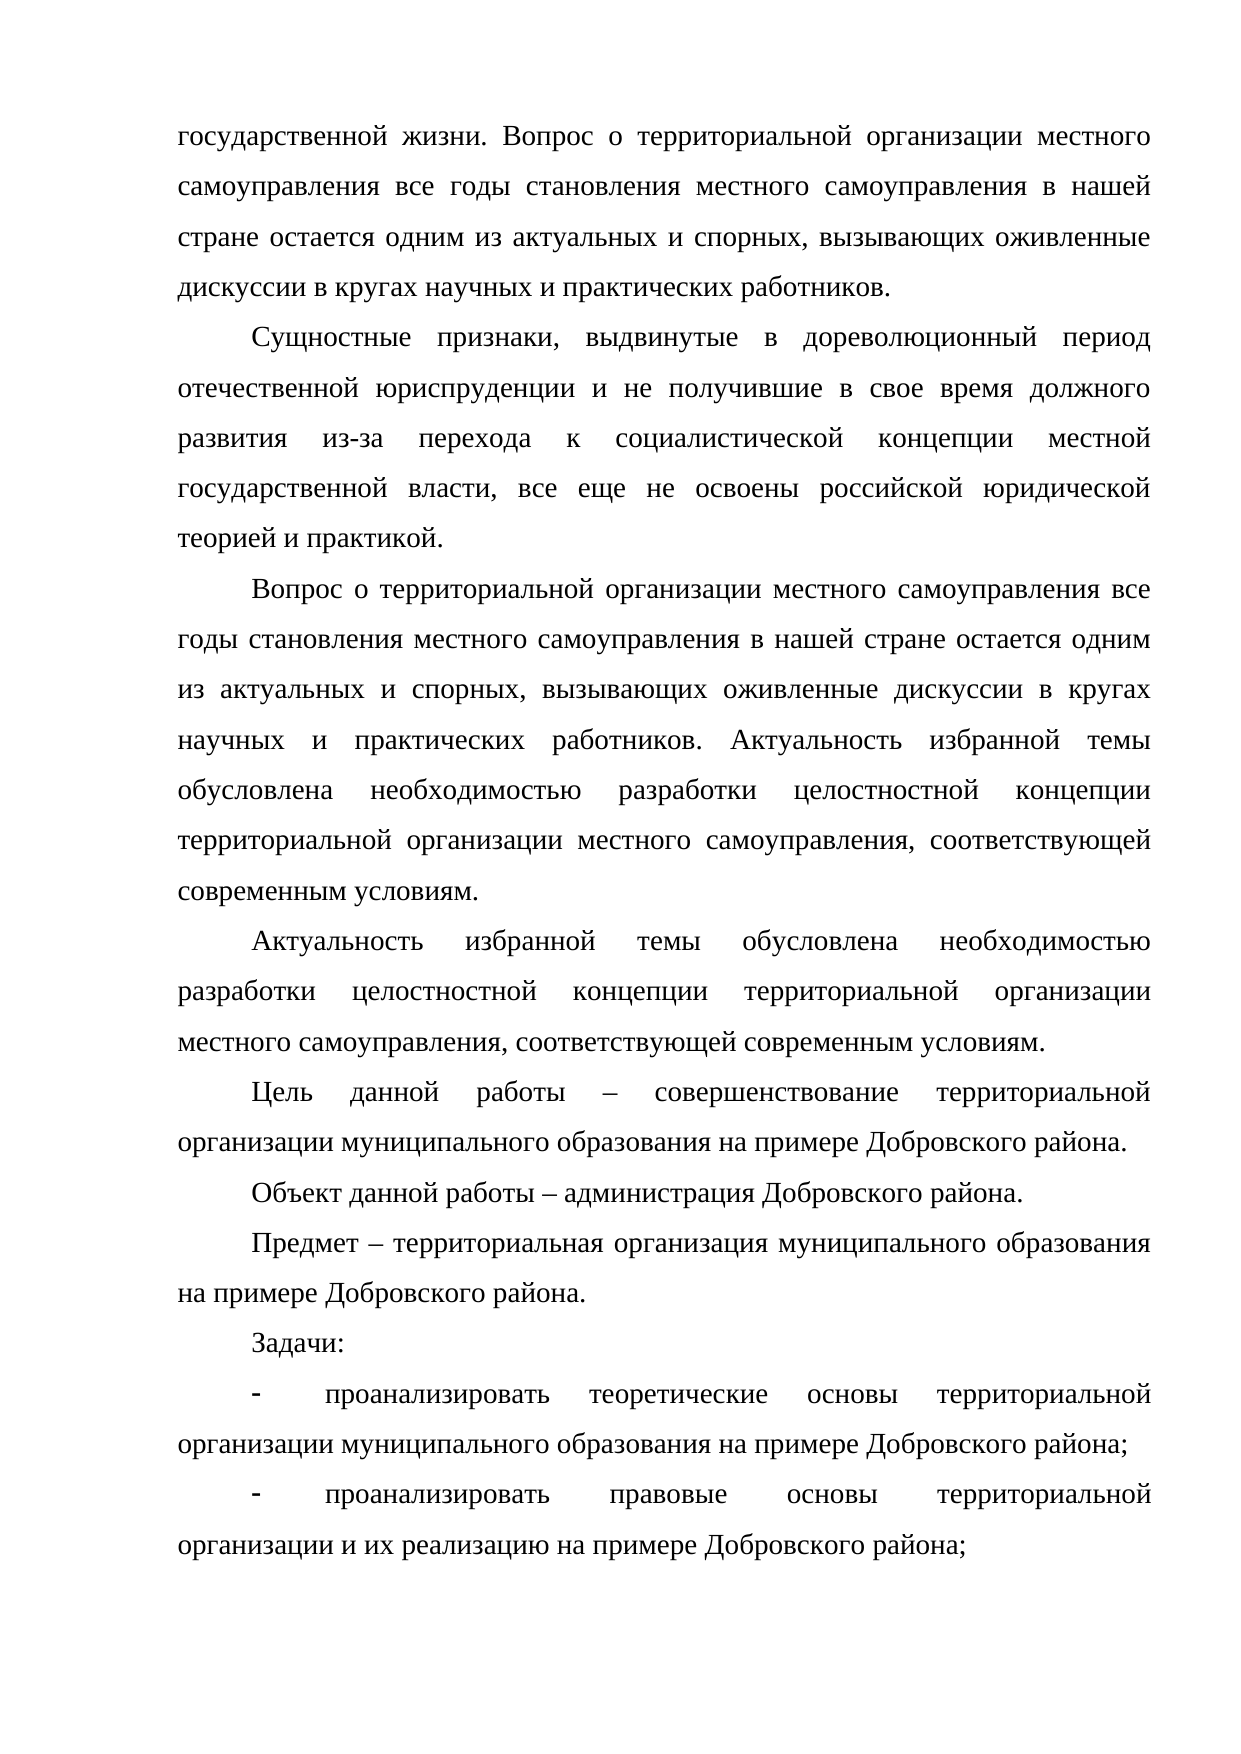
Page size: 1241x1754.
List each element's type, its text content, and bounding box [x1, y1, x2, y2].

list проанализировать правовые основы территориальной организации и их реализацию на примере Добровского района; [177, 1477, 1152, 1561]
text Актуальность избранной темы обусловлена необходимостью разработки целостностной концепции территориальной организации местного самоуправления, соответствующей современным условиям. [177, 923, 1152, 1057]
text Задачи: [177, 1326, 1152, 1359]
text Цель данной работы – совершенствование территориальной организации муниципального образования на примере Добровского района. [177, 1074, 1152, 1158]
text Вопрос о территориальной организации местного самоуправления все годы становления местного самоуправления в нашей стране остается одним из актуальных и спорных, вызывающих оживленные дискуссии в кругах научных и практических работников. Актуальность избранной темы обусловлена необходимостью разработки целостностной концепции территориальной организации местного самоуправления, соответствующей современным условиям. [177, 571, 1152, 906]
text Сущностные признаки, выдвинутые в дореволюционный период отечественной юриспруденции и не получившие в свое время должного развития из-за перехода к социалистической концепции местной государственной власти, все еще не освоены российской юридической теорией и практикой. [177, 319, 1152, 554]
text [177, 118, 1152, 303]
text Предмет – территориальная организация муниципального образования на примере Добровского района. [177, 1225, 1152, 1309]
text Объект данной работы – администрация Добровского района. [177, 1175, 1152, 1208]
list проанализировать теоретические основы территориальной организации муниципального образования на примере Добровского района; [177, 1376, 1152, 1460]
